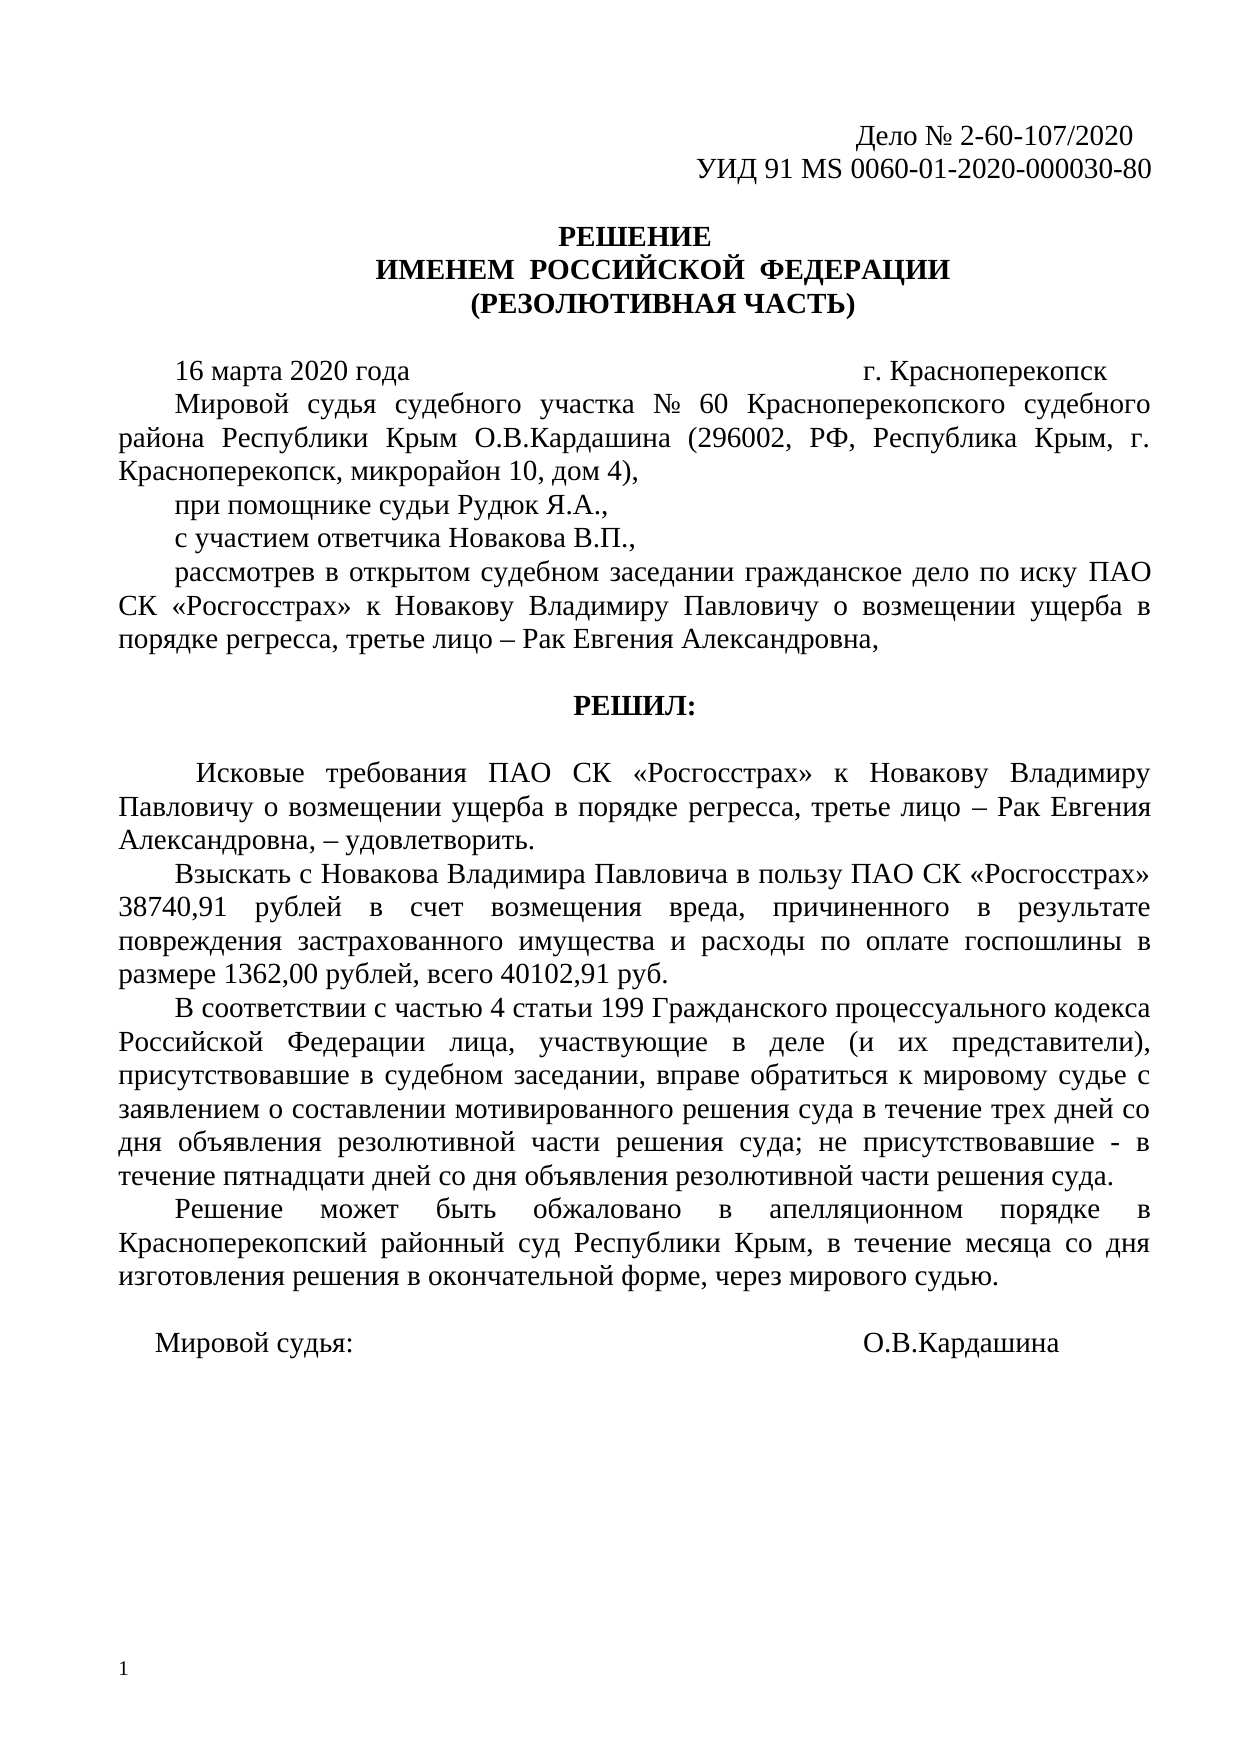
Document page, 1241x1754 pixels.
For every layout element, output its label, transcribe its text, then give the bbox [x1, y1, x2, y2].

text рассмотрев в открытом судебном заседании гражданское дело по иску ПАО СК «Росгосстрах» к Новакову Владимиру Павловичу о возмещении ущерба в порядке регресса, третье лицо – Рак Евгения Александровна, [118, 554, 1152, 655]
text РЕШИЛ: [118, 688, 1152, 722]
text УИД 91 MS 0060-01-2020-000030-80 [118, 152, 1152, 185]
text ИМЕНЕМ РОССИЙСКОЙ ФЕДЕРАЦИИ [118, 252, 1152, 286]
text (РЕЗОЛЮТИВНАЯ ЧАСТЬ) [118, 286, 1152, 319]
text с участием ответчика Новакова В.П., [118, 521, 1152, 554]
text Дело № 2-60-107/2020 [118, 118, 1152, 152]
text при помощнике судьи Рудюк Я.А., [118, 487, 1152, 521]
text 16 марта 2020 года г. Красноперекопск [118, 353, 1152, 386]
text РЕШЕНИЕ [118, 219, 1152, 252]
text Исковые требования ПАО СК «Росгосстрах» к Новакову Владимиру Павловичу о возмещении ущерба в порядке регресса, третье лицо – Рак Евгения Александровна, – удовлетворить. [118, 755, 1152, 856]
text Мировой судья: О.В.Кардашина [118, 1326, 1152, 1359]
text В соответствии с частью 4 статьи 199 Гражданского процессуального кодекса Российской Федерации лица, участвующие в деле (и их представители), присутствовавшие в судебном заседании, вправе обратиться к мировому судье с заявлением о составлении мотивированного решения суда в течение трех дней со дня объявления резолютивной части решения суда; не присутствовавшие - в течение пятнадцати дней со дня объявления резолютивной части решения суда. [118, 990, 1152, 1191]
text Решение может быть обжаловано в апелляционном порядке в Красноперекопский районный суд Республики Крым, в течение месяца со дня изготовления решения в окончательной форме, через мирового судью. [118, 1191, 1152, 1292]
text Взыскать с Новакова Владимира Павловича в пользу ПАО СК «Росгосстрах» 38740,91 рублей в счет возмещения вреда, причиненного в результате повреждения застрахованного имущества и расходы по оплате госпошлины в размере 1362,00 рублей, всего 40102,91 руб. [118, 856, 1152, 990]
text Мировой судья судебного участка № 60 Красноперекопского судебного района Республики Крым О.В.Кардашина (296002, РФ, Республика Крым, г. Красноперекопск, микрорайон 10, дом 4), [118, 386, 1152, 487]
